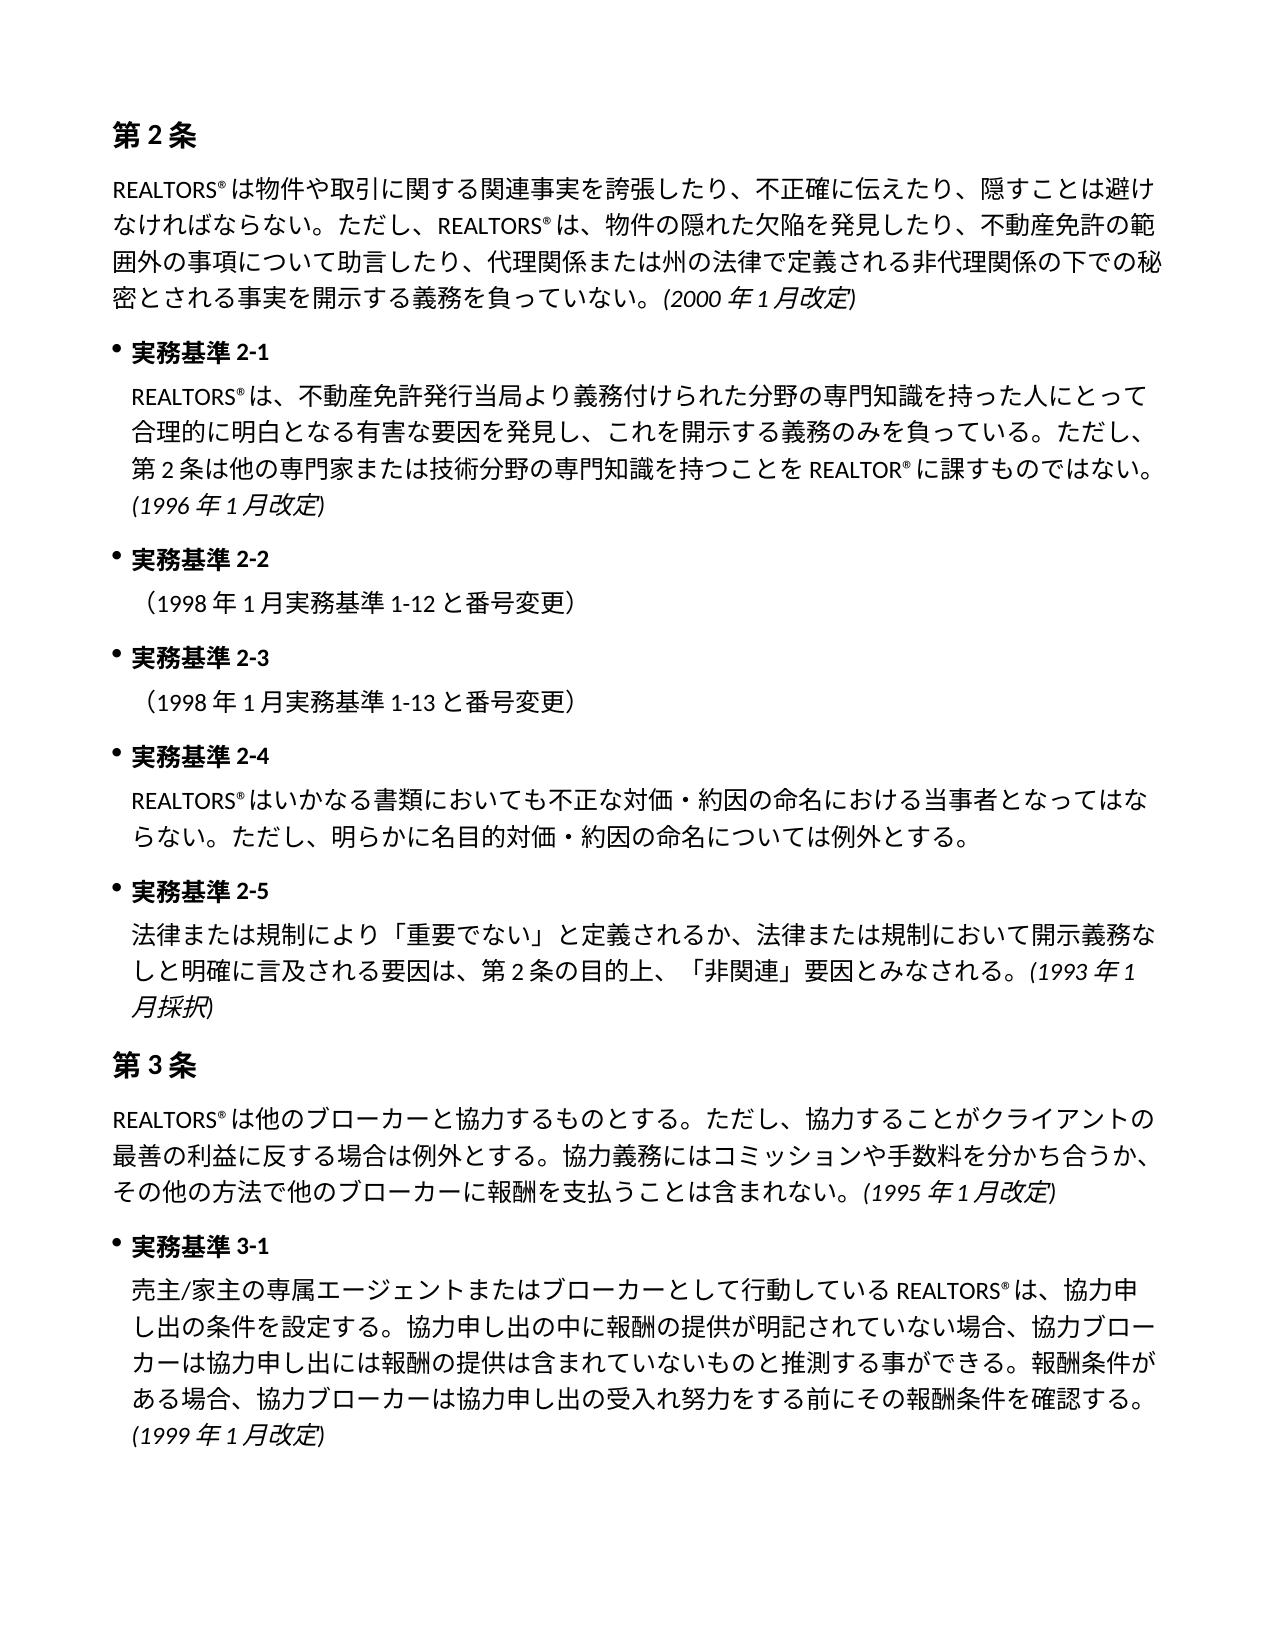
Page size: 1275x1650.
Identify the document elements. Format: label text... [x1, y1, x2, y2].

text 第3条 [112, 1043, 1162, 1085]
text REALTORS®は、不動産免許発行当局より義務付けられた分野の専門知識を持った人にとって合理的に明白となる有害な要因を発見し、これを開示する義務のみを負っている。ただし、第2条は他の専門家または技術分野の専門知識を持つことをREALTOR®に課すものではない。(1996年1月改定) [131, 377, 1162, 522]
text 第2条 [112, 112, 1162, 155]
text 実務基準2-5 [112, 872, 1162, 908]
text REALTORS®は他のブローカーと協力するものとする。ただし、協力することがクライアントの最善の利益に反する場合は例外とする。協力義務にはコミッションや手数料を分かち合うか、その他の方法で他のブローカーに報酬を支払うことは含まれない。(1995年1月改定) [112, 1100, 1162, 1209]
text 実務基準2-3 [112, 639, 1162, 675]
text 実務基準2-2 [112, 540, 1162, 577]
text 実務基準2-4 [112, 737, 1162, 773]
text 実務基準3-1 [112, 1227, 1162, 1264]
text 売主/家主の専属エージェントまたはブローカーとして行動しているREALTORS®は、協力申し出の条件を設定する。協力申し出の中に報酬の提供が明記されていない場合、協力ブローカーは協力申し出には報酬の提供は含まれていないものと推測する事ができる。報酬条件がある場合、協力ブローカーは協力申し出の受入れ努力をする前にその報酬条件を確認する。(1999年1月改定) [131, 1271, 1162, 1452]
text REALTORS®は物件や取引に関する関連事実を誇張したり、不正確に伝えたり、隠すことは避けなければならない。ただし、REALTORS®は、物件の隠れた欠陥を発見したり、不動産免許の範囲外の事項について助言したり、代理関係または州の法律で定義される非代理関係の下での秘密とされる事実を開示する義務を負っていない。(2000年1月改定) [112, 169, 1162, 314]
text 実務基準2-1 [112, 333, 1162, 369]
text （1998年1月実務基準1-12と番号変更） [131, 584, 1162, 620]
text （1998年1月実務基準1-13と番号変更） [131, 682, 1162, 718]
text 法律または規制により「重要でない」と定義されるか、法律または規制において開示義務なしと明確に言及される要因は、第2条の目的上、「非関連」要因とみなされる。(1993年1月採択) [131, 915, 1162, 1024]
text REALTORS®はいかなる書類においても不正な対価・約因の命名における当事者となってはならない。ただし、明らかに名目的対価・約因の命名については例外とする。 [131, 781, 1162, 853]
